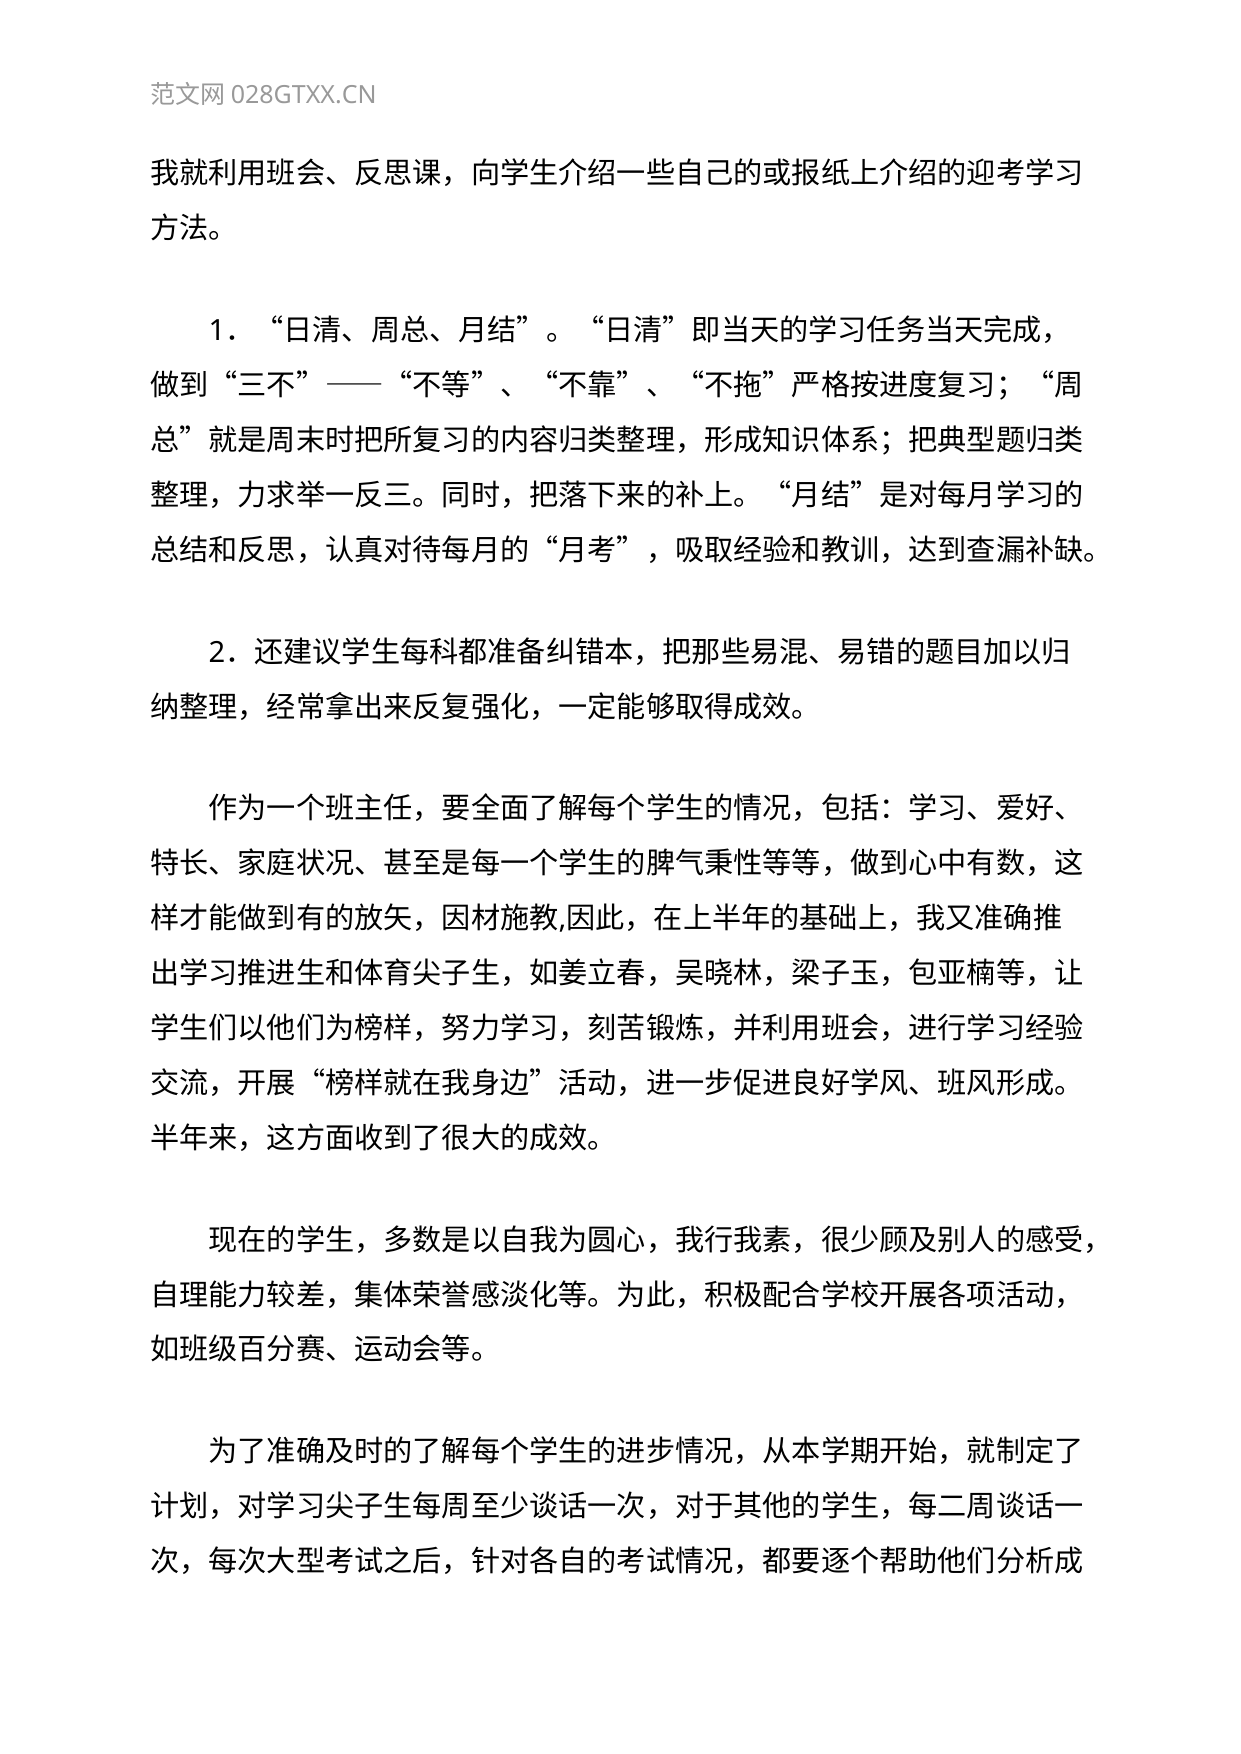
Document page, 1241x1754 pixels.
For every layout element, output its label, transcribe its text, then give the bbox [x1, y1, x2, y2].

text 1．“日清、周总、月结”。“日清”即当天的学习任务当天完成，做到“三不”——“不等”、“不靠”、“不拖”严格按进度复习；“周总”就是周末时把所复习的内容归类整理，形成知识体系；把典型题归类整理，力求举一反三。同时，把落下来的补上。“月结”是对每月学习的总结和反思，认真对待每月的“月考”，吸取经验和教训，达到查漏补缺。 [150, 307, 1090, 569]
text 作为一个班主任，要全面了解每个学生的情况，包括：学习、爱好、特长、家庭状况、甚至是每一个学生的脾气秉性等等，做到心中有数，这样才能做到有的放矢，因材施教,因此，在上半年的基础上，我又准确推出学习推进生和体育尖子生，如姜立春，吴晓林，梁子玉，包亚楠等，让学生们以他们为榜样，努力学习，刻苦锻炼，并利用班会，进行学习经验交流，开展“榜样就在我身边”活动，进一步促进良好学风、班风形成。半年来，这方面收到了很大的成效。 [150, 785, 1090, 1157]
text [150, 150, 1090, 247]
text 2．还建议学生每科都准备纠错本，把那些易混、易错的题目加以归纳整理，经常拿出来反复强化，一定能够取得成效。 [150, 628, 1090, 725]
text 现在的学生，多数是以自我为圆心，我行我素，很少顾及别人的感受，自理能力较差，集体荣誉感淡化等。为此，积极配合学校开展各项活动，如班级百分赛、运动会等。 [150, 1216, 1090, 1368]
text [150, 1428, 1090, 1580]
